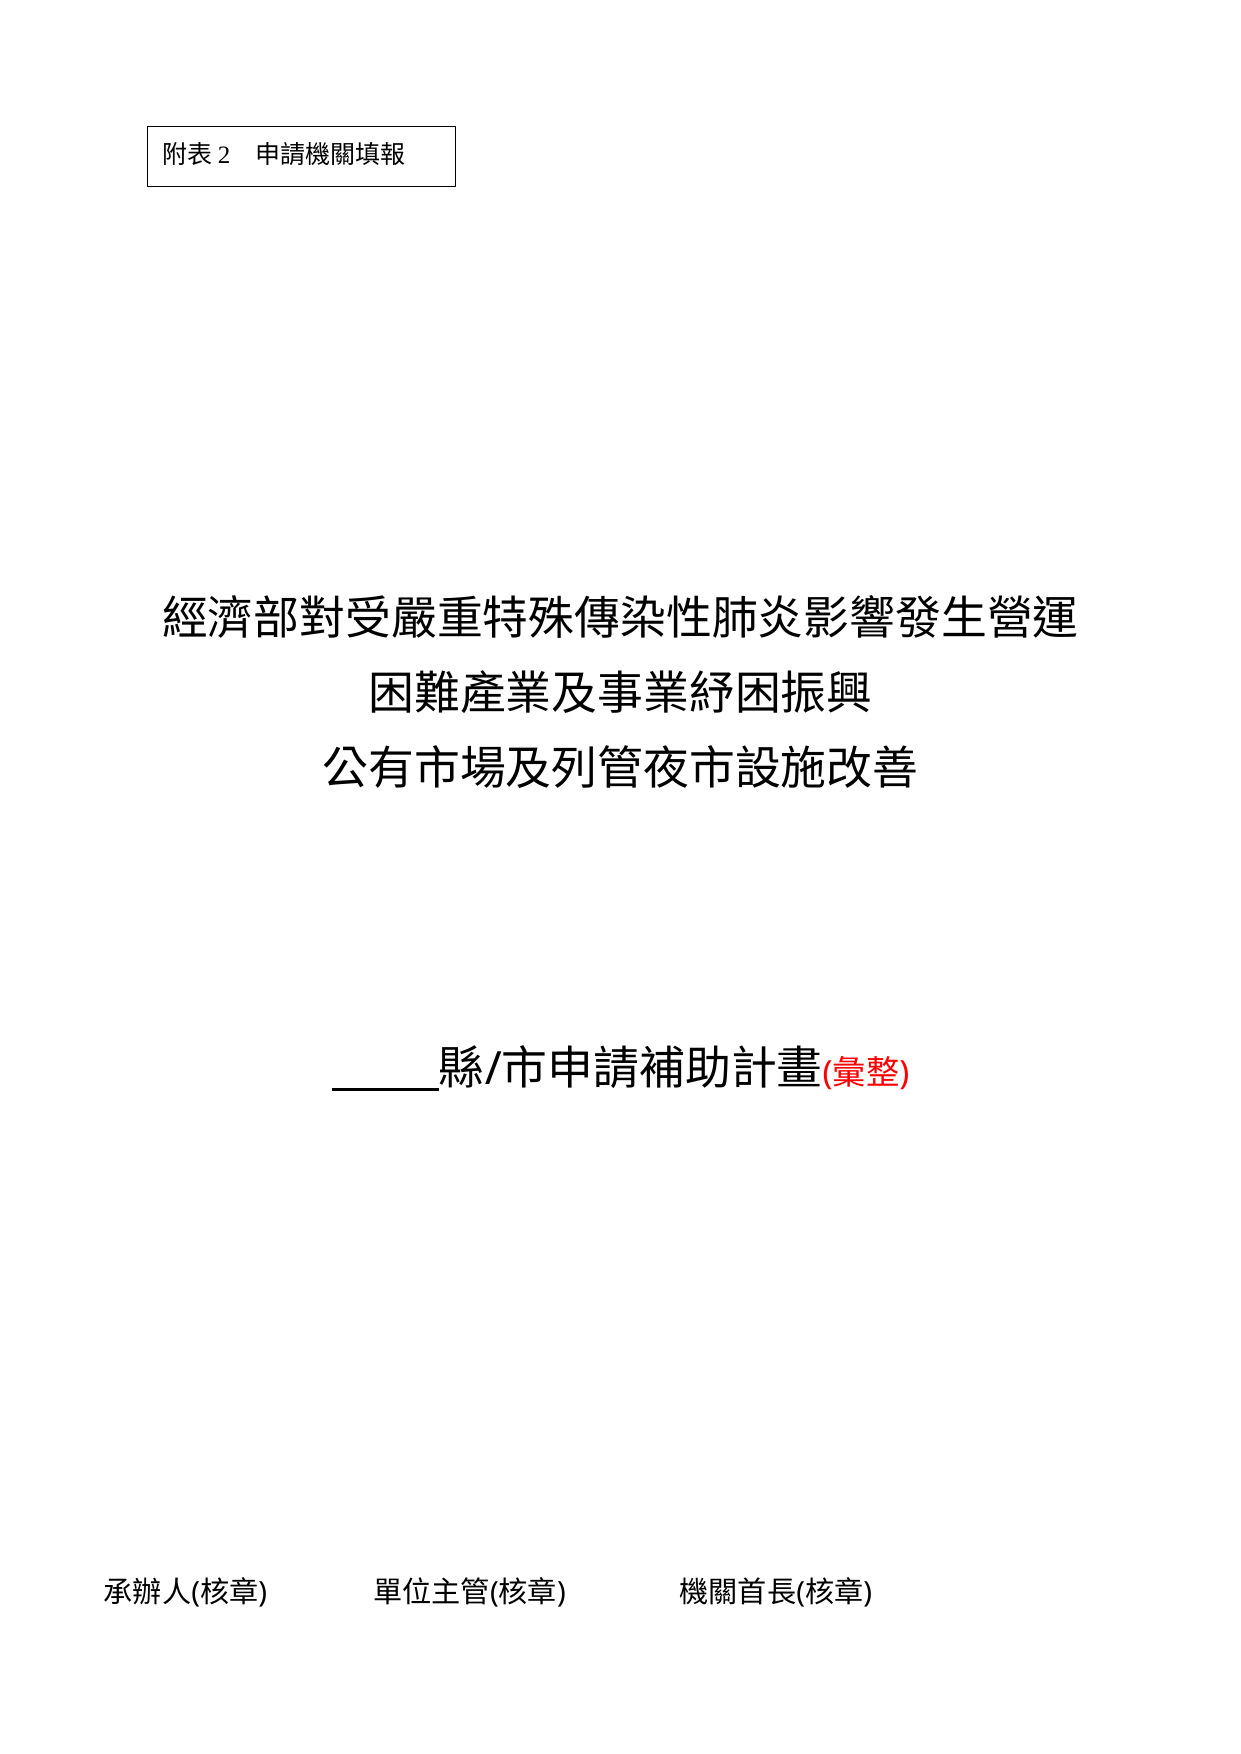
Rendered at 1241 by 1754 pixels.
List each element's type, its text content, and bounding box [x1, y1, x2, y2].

text 縣/市申請補助計畫(彙整) [148, 1027, 1092, 1102]
subtitle 經濟部對受嚴重特殊傳染性肺炎影響發生營運困難產業及事業紓困振興 [148, 577, 1092, 727]
text 承辦人(核章) 單位主管(核章) 機關首長(核章) [103, 1552, 1122, 1627]
subtitle 公有市場及列管夜市設施改善 [148, 727, 1092, 802]
